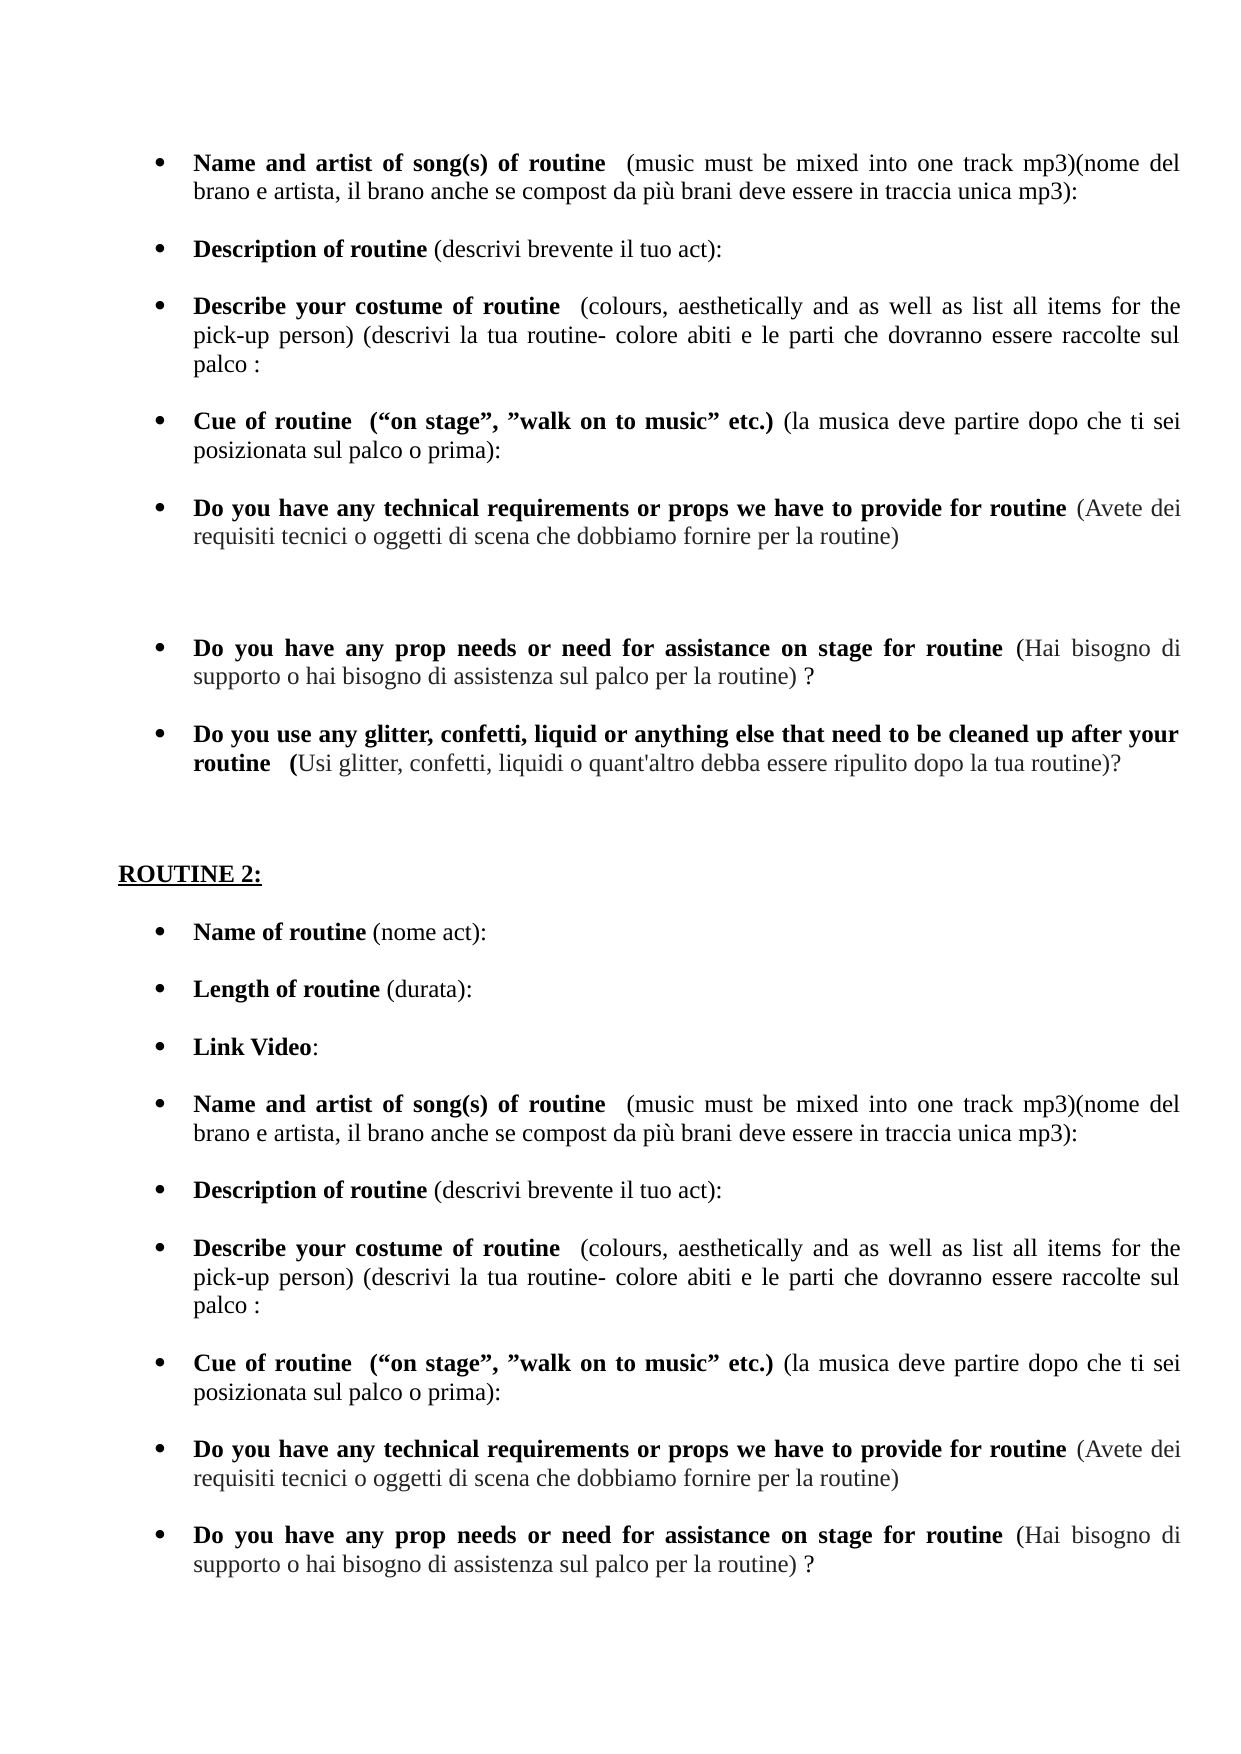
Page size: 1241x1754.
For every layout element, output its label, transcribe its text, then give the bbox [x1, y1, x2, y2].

list Length of routine (durata): [156, 974, 1181, 1003]
list Name and artist of song(s) of routine (music must be mixed into one track mp3)(nome del brano e artista, il brano anche se compost da più brani deve essere in traccia unica mp3): [156, 148, 1181, 205]
list Cue of routine (“on stage”, ”walk on to music” etc.) (la musica deve partire dopo che ti sei posizionata sul palco o prima): [156, 406, 1181, 464]
list Cue of routine (“on stage”, ”walk on to music” etc.) (la musica deve partire dopo che ti sei posizionata sul palco o prima): [156, 1348, 1181, 1405]
list Description of routine (descrivi brevente il tuo act): [156, 1175, 1181, 1204]
list Description of routine (descrivi brevente il tuo act): [156, 234, 1181, 263]
list Do you have any technical requirements or props we have to provide for routine (Avete dei requisiti tecnici o oggetti di scena che dobbiamo fornire per la routine) [156, 1434, 1181, 1492]
list Do you have any technical requirements or props we have to provide for routine (Avete dei requisiti tecnici o oggetti di scena che dobbiamo fornire per la routine) [156, 493, 1181, 550]
text ROUTINE 2: [118, 859, 1181, 888]
list Describe your costume of routine (colours, aesthetically and as well as list all items for the pick-up person) (descrivi la tua routine- colore abiti e le parti che dovranno essere raccolte sul palco : [156, 291, 1181, 378]
list Name and artist of song(s) of routine (music must be mixed into one track mp3)(nome del brano e artista, il brano anche se compost da più brani deve essere in traccia unica mp3): [156, 1089, 1181, 1147]
list Do you have any prop needs or need for assistance on stage for routine (Hai bisogno di supporto o hai bisogno di assistenza sul palco per la routine) ? [156, 1520, 1181, 1578]
list Describe your costume of routine (colours, aesthetically and as well as list all items for the pick-up person) (descrivi la tua routine- colore abiti e le parti che dovranno essere raccolte sul palco : [156, 1233, 1181, 1319]
list Do you have any prop needs or need for assistance on stage for routine (Hai bisogno di supporto o hai bisogno di assistenza sul palco per la routine) ? [156, 633, 1181, 690]
list Link Video: [156, 1032, 1181, 1060]
list Do you use any glitter, confetti, liquid or anything else that need to be cleaned up after your routine (Usi glitter, confetti, liquidi o quant'altro debba essere ripulito dopo la tua routine)? [156, 719, 1181, 776]
list Name of routine (nome act): [156, 917, 1181, 945]
